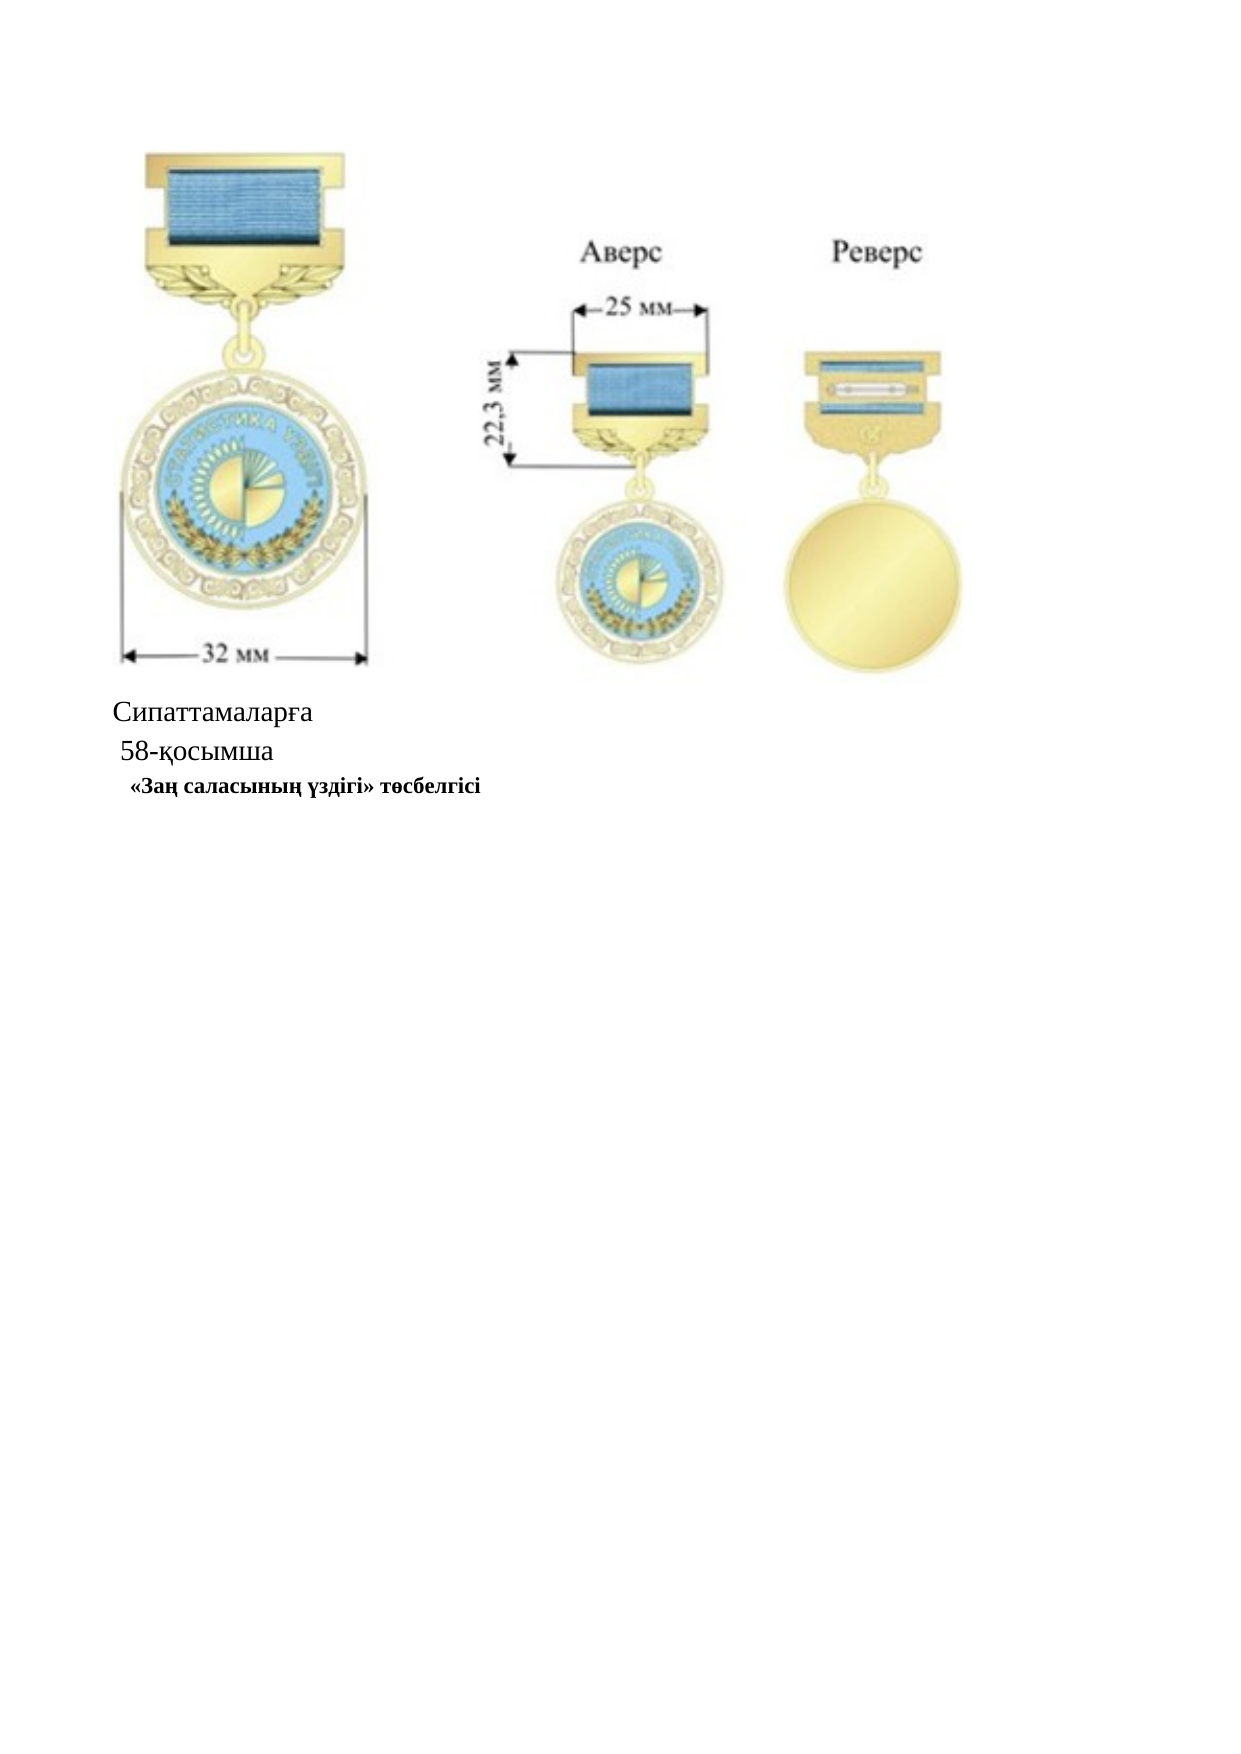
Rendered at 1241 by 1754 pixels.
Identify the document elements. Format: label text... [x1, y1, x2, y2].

picture [112, 150, 963, 684]
text «Заң саласының үздігі» төсбелгісі [112, 772, 1128, 798]
text Сипаттамаларға 58-қосымша [112, 694, 1128, 767]
